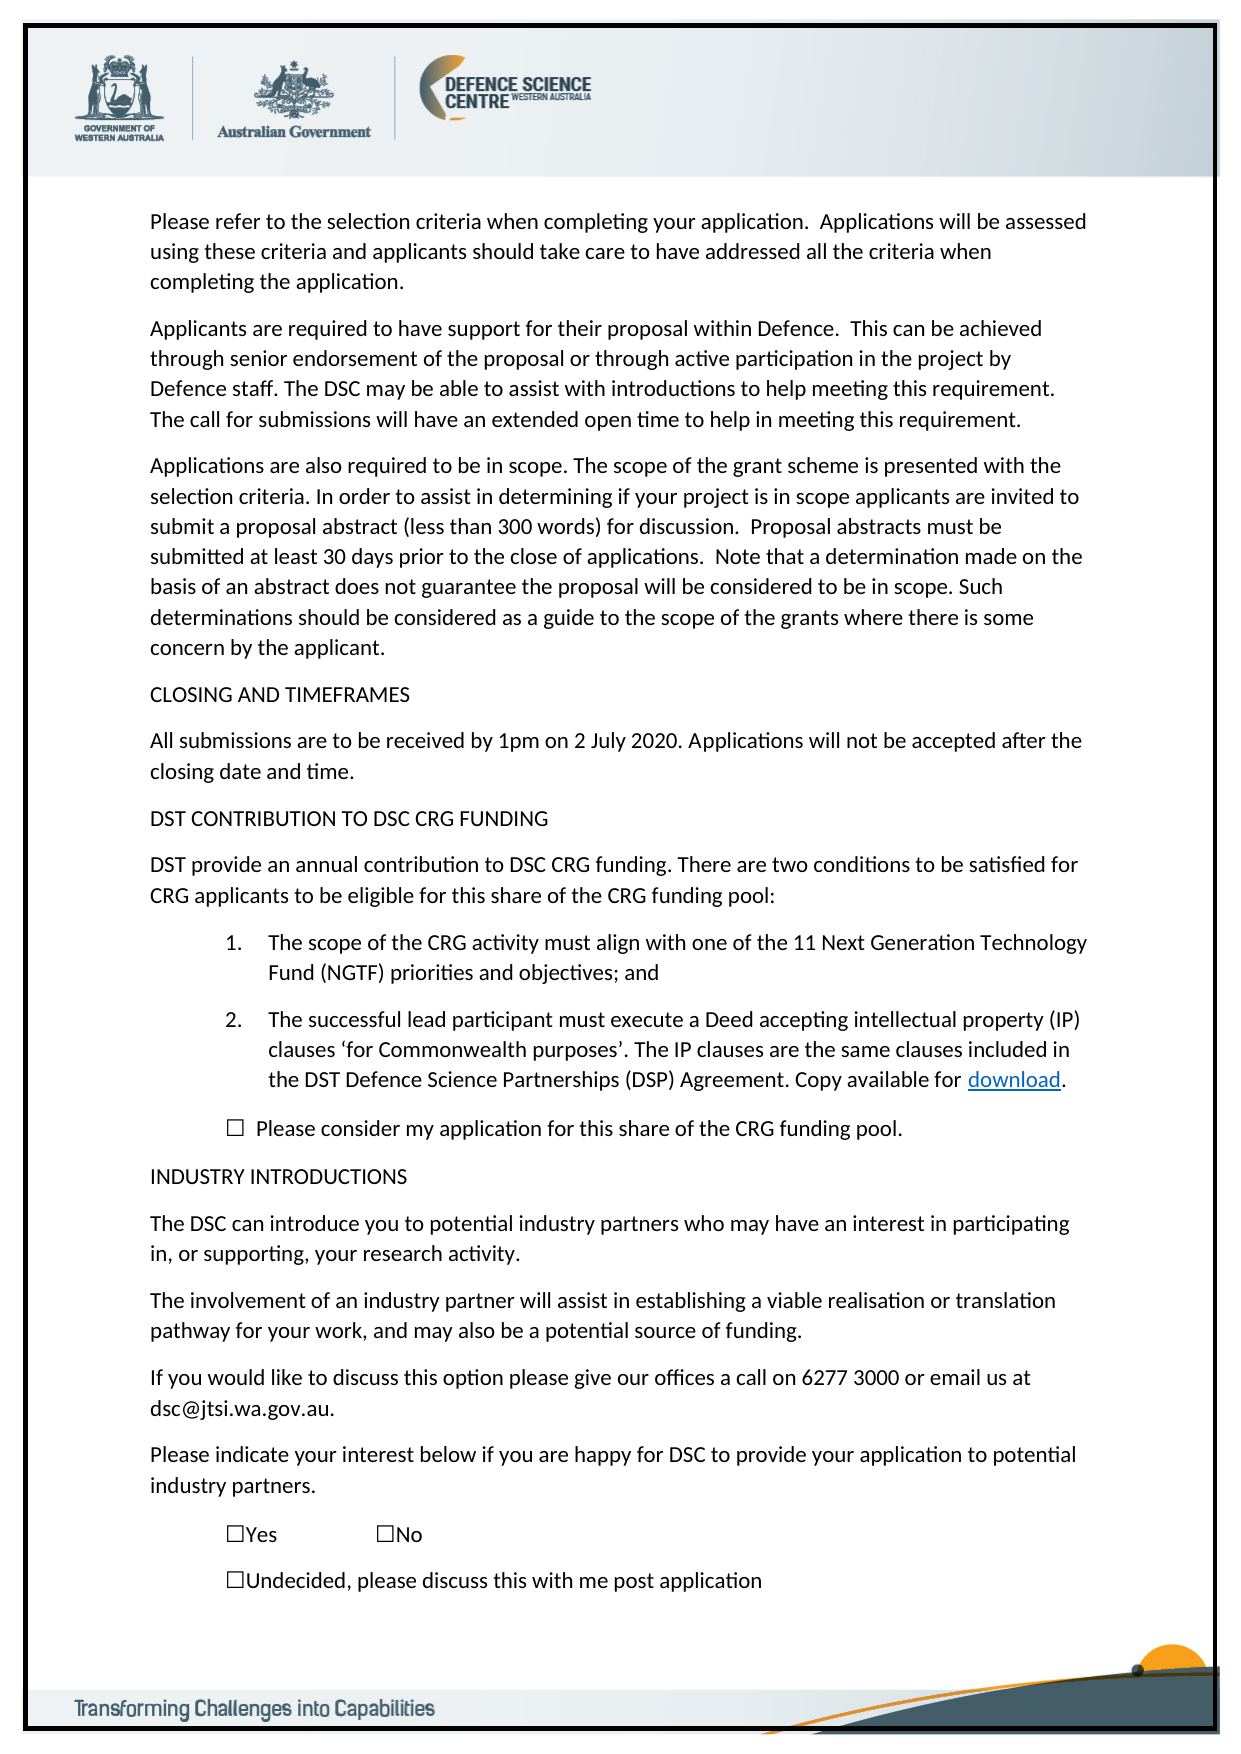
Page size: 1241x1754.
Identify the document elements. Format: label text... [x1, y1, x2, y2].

text 2. The successful lead participant must execute a Deed accepting intellectual property (IP) clauses ‘for Commonwealth purposes’. The IP clauses are the same clauses included in the DST Defence Science Partnerships (DSP) Agreement. Copy available for download. [225, 1005, 1090, 1093]
text 1. The scope of the CRG activity must align with one of the 11 Next Generation Technology Fund (NGTF) priorities and objectives; and [225, 928, 1090, 986]
text Please refer to the selection criteria when completing your application. Applications will be assessed using these criteria and applicants should take care to have addressed all the criteria when completing the application. [150, 207, 1090, 295]
text Applicants are required to have support for their proposal within Defence. This can be achieved through senior endorsement of the proposal or through active participation in the project by Defence staff. The DSC may be able to assist with introductions to help meeting this requirement. The call for submissions will have an extended open time to help in meeting this requirement. [150, 314, 1090, 433]
text Undecided, please discuss this with me post application [225, 1564, 1090, 1595]
text Yes No [225, 1518, 1090, 1549]
picture [0, 0, 1241, 1754]
text Applications are also required to be in scope. The scope of the grant scheme is presented with the selection criteria. In order to assist in determining if your project is in scope applicants are invited to submit a proposal abstract (less than 300 words) for discussion. Proposal abstracts must be submitted at least 30 days prior to the close of applications. Note that a determination made on the basis of an abstract does not guarantee the proposal will be considered to be in scope. Such determinations should be considered as a guide to the scope of the grants where there is some concern by the applicant. [150, 452, 1090, 661]
text If you would like to discuss this option please give our offices a call on 6277 3000 or email us at dsc@jtsi.wa.gov.au. [150, 1363, 1090, 1422]
text All submissions are to be received by 1pm on 2 July 2020. Applications will not be accepted after the closing date and time. [150, 727, 1090, 785]
text DST CONTRIBUTION TO DSC CRG FUNDING [150, 804, 1090, 832]
text Please indicate your interest below if you are happy for DSC to provide your application to potential industry partners. [150, 1441, 1090, 1499]
text Please consider my application for this share of the CRG funding pool. [150, 1112, 1090, 1143]
text The involvement of an industry partner will assist in establishing a viable realisation or translation pathway for your work, and may also be a potential source of funding. [150, 1286, 1090, 1344]
text DST provide an annual contribution to DSC CRG funding. There are two conditions to be satisfied for CRG applicants to be eligible for this share of the CRG funding pool: [150, 851, 1090, 909]
text CLOSING AND TIMEFRAMES [150, 680, 1090, 708]
text INDUSTRY INTRODUCTIONS [150, 1162, 1090, 1190]
text The DSC can introduce you to potential industry partners who may have an interest in participating in, or supporting, your research activity. [150, 1209, 1090, 1267]
